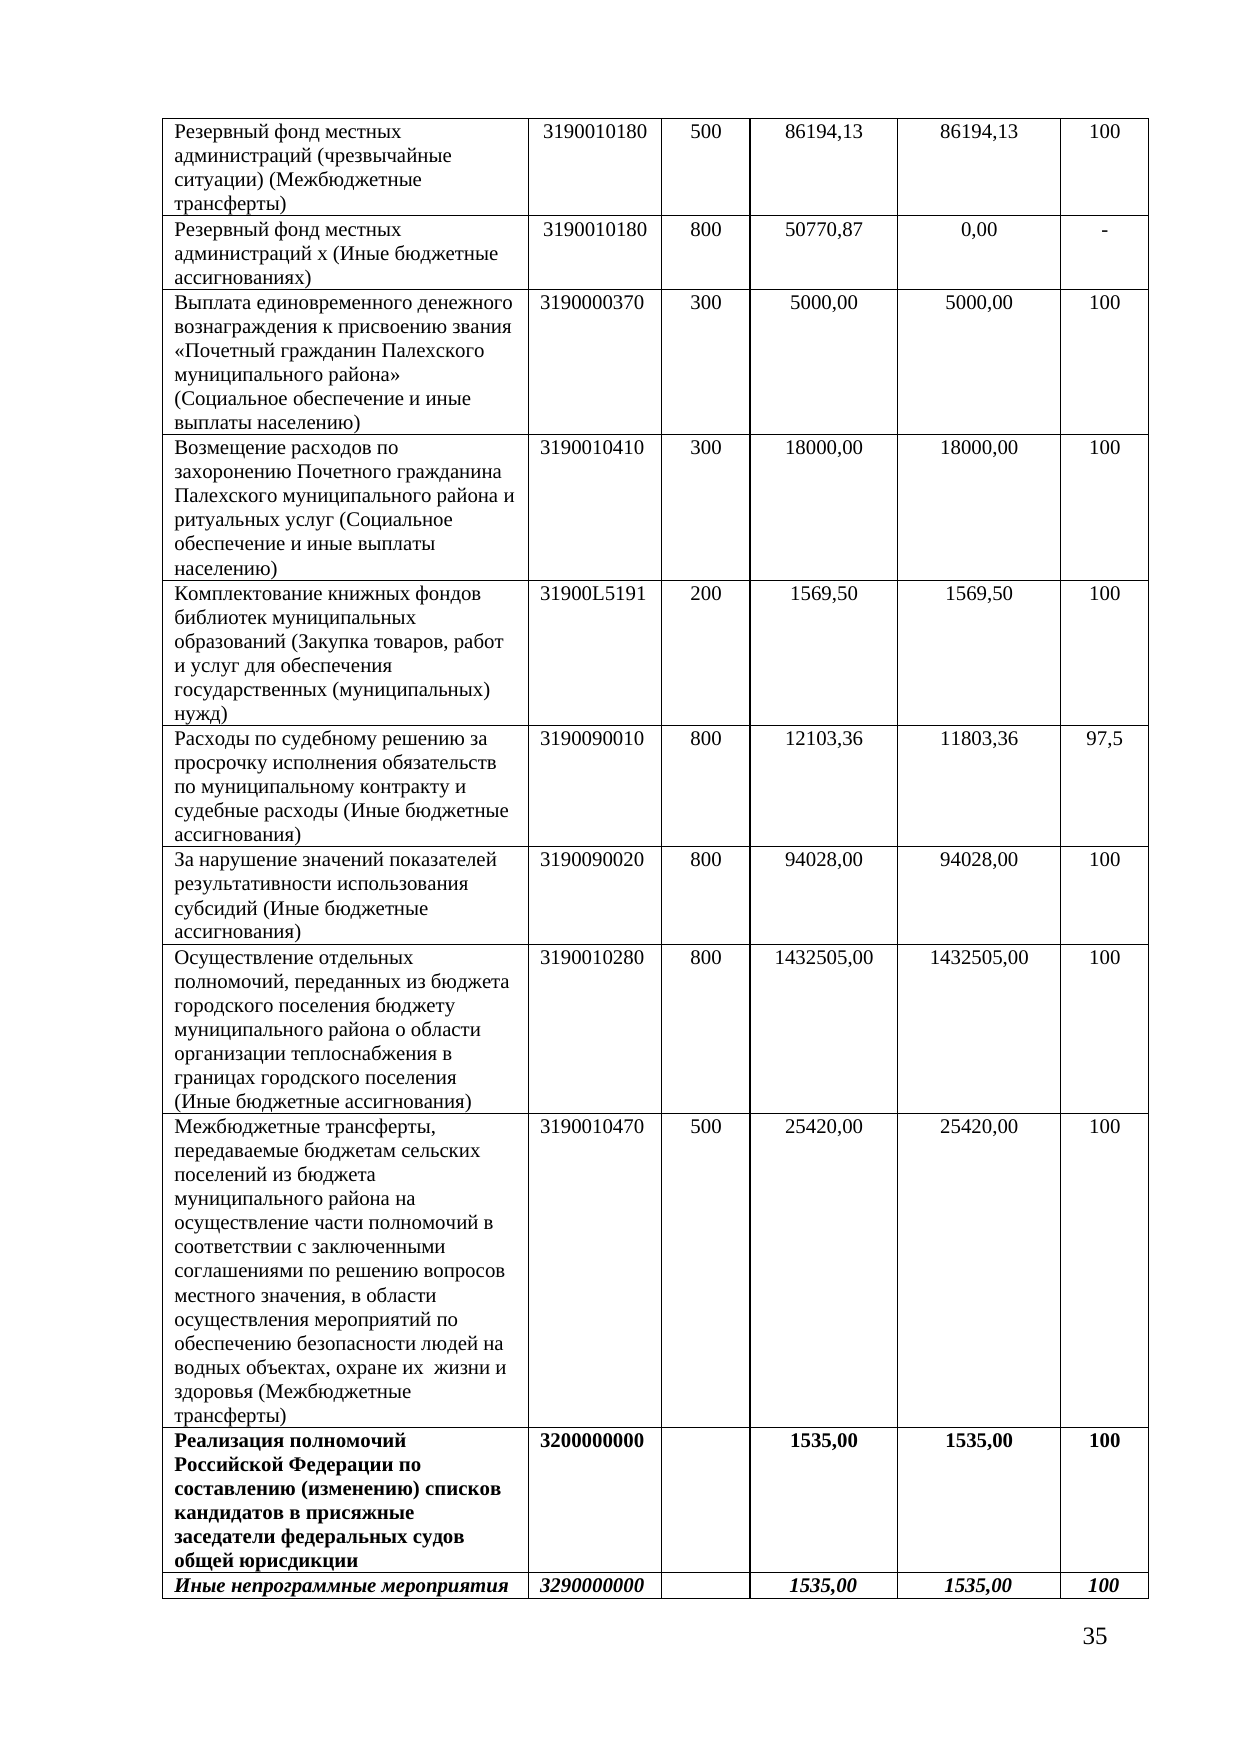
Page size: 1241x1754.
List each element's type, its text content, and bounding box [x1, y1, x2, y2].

table_cell 3190010410 [529, 435, 661, 579]
table_cell 200 [662, 581, 749, 725]
table_cell 500 [662, 119, 749, 215]
table_cell 1569,50 [898, 581, 1060, 725]
table_cell 3190090010 [529, 726, 661, 846]
table_cell 31900L5191 [529, 581, 661, 725]
table_cell Реализация полномочий Российской Федерации по составлению (изменению) списков кандидатов в присяжные заседатели федеральных судов общей юрисдикции [163, 1428, 528, 1572]
table_cell 0,00 [898, 216, 1060, 289]
table_cell 3190090020 [529, 847, 661, 943]
table_cell 3290000000 [529, 1573, 661, 1597]
table_cell 100 [1061, 119, 1148, 215]
table_cell 11803,36 [898, 726, 1060, 846]
table_cell Резервный фонд местных администраций (чрезвычайные ситуации) (Межбюджетные трансферты) [163, 119, 528, 215]
table_cell 50770,87 [751, 216, 897, 289]
table_cell 3190010180 [529, 216, 661, 289]
table_cell 100 [1061, 581, 1148, 725]
table_cell 94028,00 [898, 847, 1060, 943]
table_cell - [1061, 216, 1148, 289]
table_cell 800 [662, 216, 749, 289]
table_cell 800 [662, 945, 749, 1113]
table_cell [662, 1428, 749, 1572]
table_cell 5000,00 [751, 290, 897, 434]
table_cell [662, 1573, 749, 1597]
table_cell 18000,00 [898, 435, 1060, 579]
table_cell 3190010280 [529, 945, 661, 1113]
table_cell 3200000000 [529, 1428, 661, 1572]
table_cell 1432505,00 [898, 945, 1060, 1113]
table_cell 100 [1061, 1428, 1148, 1572]
table_cell 1432505,00 [751, 945, 897, 1113]
table_cell 800 [662, 847, 749, 943]
table_cell 100 [1061, 1114, 1148, 1427]
table_cell Резервный фонд местных администраций х (Иные бюджетные ассигнованиях) [163, 216, 528, 289]
table_cell 86194,13 [751, 119, 897, 215]
table_cell 100 [1061, 290, 1148, 434]
table_cell 25420,00 [898, 1114, 1060, 1427]
table_cell 97,5 [1061, 726, 1148, 846]
table_cell 3190010470 [529, 1114, 661, 1427]
table_cell 3190000370 [529, 290, 661, 434]
table_cell 3190010180 [529, 119, 661, 215]
table_cell 100 [1061, 945, 1148, 1113]
table_cell Расходы по судебному решению за просрочку исполнения обязательств по муниципальному контракту и судебные расходы (Иные бюджетные ассигнования) [163, 726, 528, 846]
table_cell 100 [1061, 1573, 1148, 1597]
table_cell Иные непрограммные мероприятия [163, 1573, 528, 1597]
table_cell 1535,00 [898, 1573, 1060, 1597]
table_cell За нарушение значений показателей результативности использования субсидий (Иные бюджетные ассигнования) [163, 847, 528, 943]
table_cell 100 [1061, 847, 1148, 943]
table_cell 12103,36 [751, 726, 897, 846]
table_cell 25420,00 [751, 1114, 897, 1427]
table_cell 94028,00 [751, 847, 897, 943]
table_cell Осуществление отдельных полномочий, переданных из бюджета городского поселения бюджету муниципального района о области организации теплоснабжения в границах городского поселения (Иные бюджетные ассигнования) [163, 945, 528, 1113]
table_cell 300 [662, 290, 749, 434]
table_cell 5000,00 [898, 290, 1060, 434]
table_cell 86194,13 [898, 119, 1060, 215]
table_cell 100 [1061, 435, 1148, 579]
table_cell 18000,00 [751, 435, 897, 579]
table_cell 1535,00 [751, 1428, 897, 1572]
table_cell Выплата единовременного денежного вознаграждения к присвоению звания «Почетный гражданин Палехского муниципального района» (Социальное обеспечение и иные выплаты населению) [163, 290, 528, 434]
table_cell Комплектование книжных фондов библиотек муниципальных образований (Закупка товаров, работ и услуг для обеспечения государственных (муниципальных) нужд) [163, 581, 528, 725]
table_cell 1569,50 [751, 581, 897, 725]
table_cell 1535,00 [898, 1428, 1060, 1572]
table_cell 1535,00 [751, 1573, 897, 1597]
table_cell Межбюджетные трансферты, передаваемые бюджетам сельских поселений из бюджета муниципального района на осуществление части полномочий в соответствии с заключенными соглашениями по решению вопросов местного значения, в области осуществления мероприятий по обеспечению безопасности людей на водных объектах, охране их жизни и здоровья (Межбюджетные трансферты) [163, 1114, 528, 1427]
table_cell Возмещение расходов по захоронению Почетного гражданина Палехского муниципального района и ритуальных услуг (Социальное обеспечение и иные выплаты населению) [163, 435, 528, 579]
table_cell 300 [662, 435, 749, 579]
table_cell 500 [662, 1114, 749, 1427]
table_cell 800 [662, 726, 749, 846]
